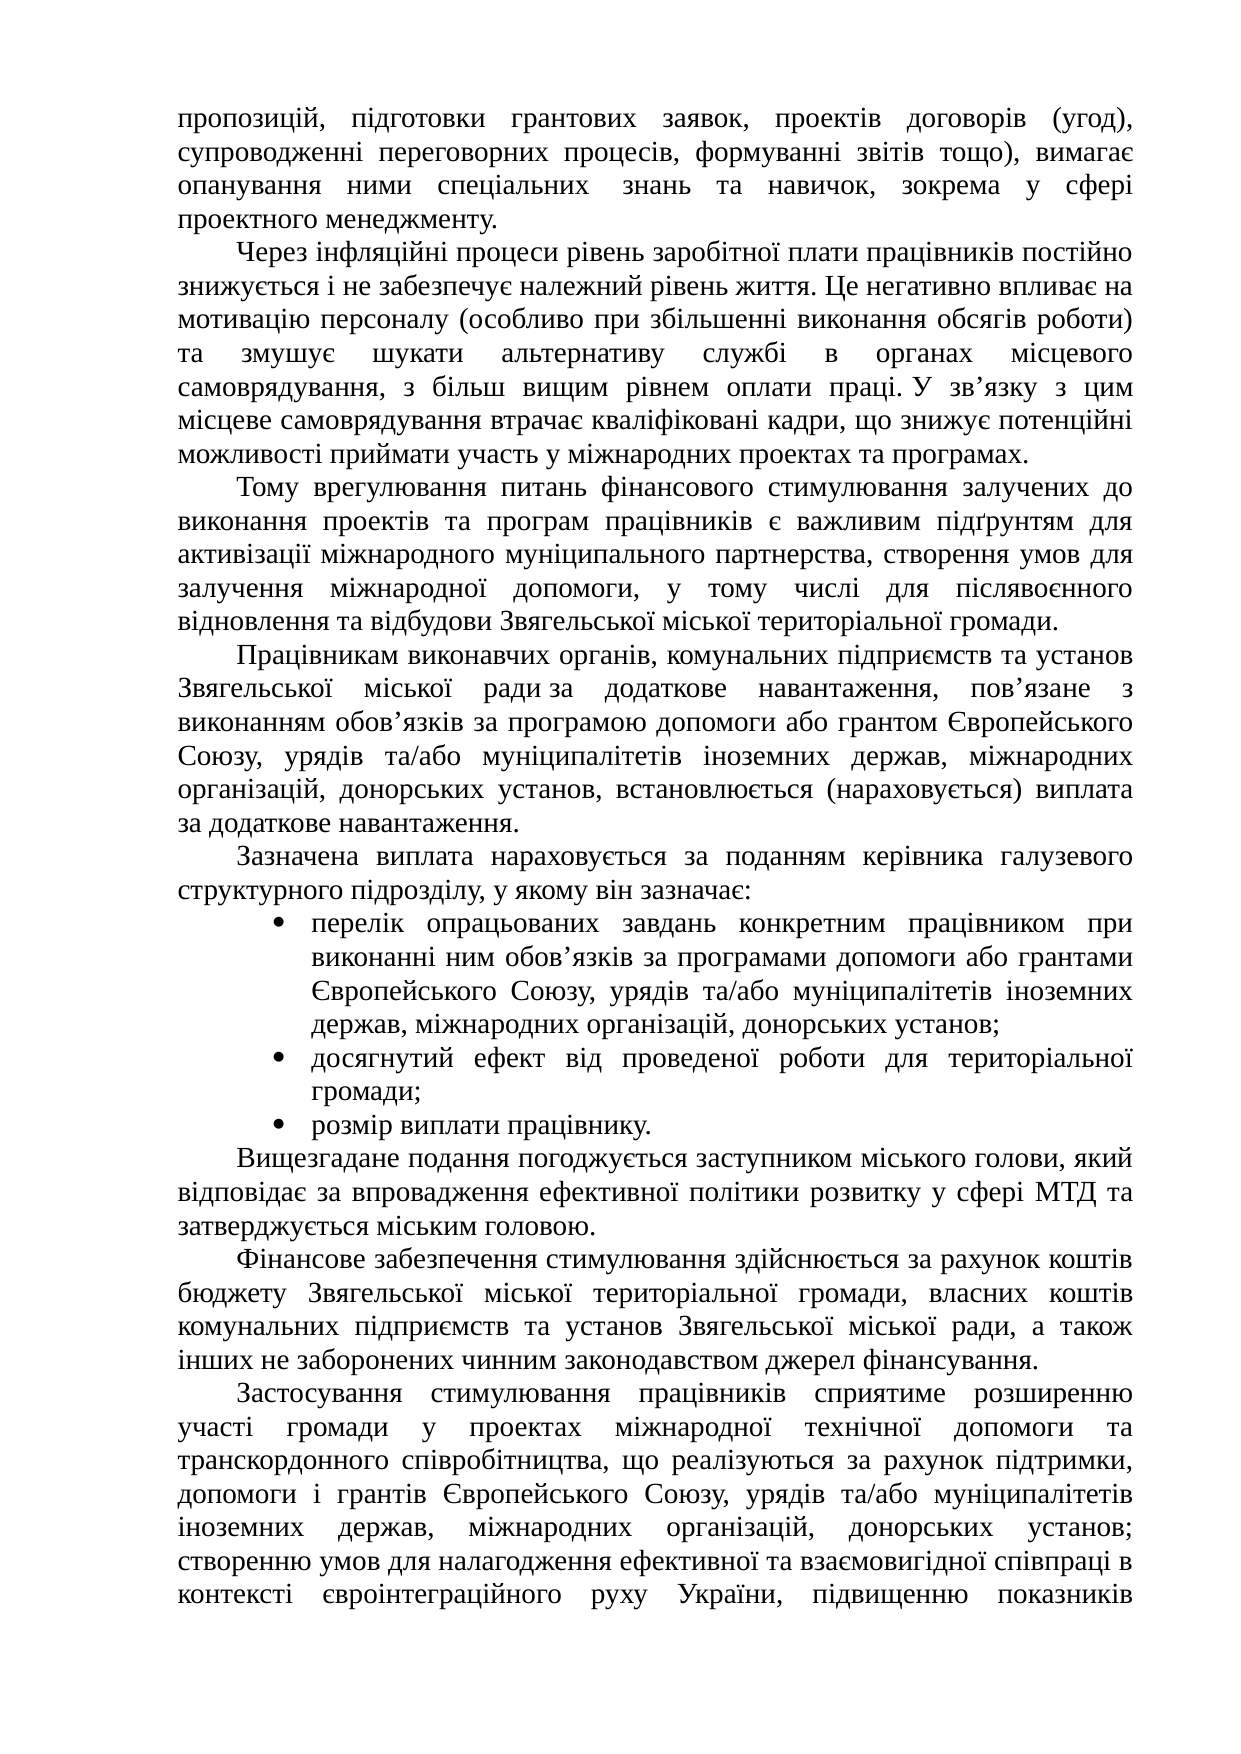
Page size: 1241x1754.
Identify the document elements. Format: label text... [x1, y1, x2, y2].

text Зазначена виплата нараховується за поданням керівника галузевого структурного підрозділу, у якому він зазначає: [177, 838, 1134, 905]
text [177, 1375, 1134, 1610]
list досягнутий ефект від проведеної роботи для територіальної громади; [274, 1040, 1134, 1107]
text Тому врегулювання питань фінансового стимулювання залучених до виконання проектів та програм працівників є важливим підґрунтям для активізації міжнародного муніципального партнерства, створення умов для залучення міжнародної допомоги, у тому числі для післявоєнного відновлення та відбудови Звягельської міської територіальної громади. [177, 469, 1134, 637]
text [177, 100, 1134, 234]
text Через інфляційні процеси рівень заробітної плати працівників постійно знижується і не забезпечує належний рівень життя. Це негативно впливає на мотивацію персоналу (особливо при збільшенні виконання обсягів роботи) та змушує шукати альтернативу службі в органах місцевого самоврядування, з більш вищим рівнем оплати праці. У зв’язку з цим місцеве самоврядування втрачає кваліфіковані кадри, що знижує потенційні можливості приймати участь у міжнародних проектах та програмах. [177, 234, 1134, 469]
text Фінансове забезпечення стимулювання здійснюється за рахунок коштів бюджету Звягельської міської територіальної громади, власних коштів комунальних підприємств та установ Звягельської міської ради, а також інших не заборонених чинним законодавством джерел фінансування. [177, 1241, 1134, 1375]
list розмір виплати працівнику. [274, 1107, 1134, 1141]
list перелік опрацьованих завдань конкретним працівником при виконанні ним обов’язків за програмами допомоги або грантами Європейського Союзу, урядів та/або муніципалітетів іноземних держав, міжнародних організацій, донорських установ; [274, 905, 1134, 1040]
text Працівникам виконавчих органів, комунальних підприємств та установ Звягельської міської ради за додаткове навантаження, пов’язане з виконанням обов’язків за програмою допомоги або грантом Європейського Союзу, урядів та/або муніципалітетів іноземних держав, міжнародних організацій, донорських установ, встановлюється (нараховується) виплата за додаткове навантаження. [177, 637, 1134, 838]
text Вищезгадане подання погоджується заступником міського голови, який відповідає за впровадження ефективної політики розвитку у сфері МТД та затверджується міським головою. [177, 1141, 1134, 1241]
